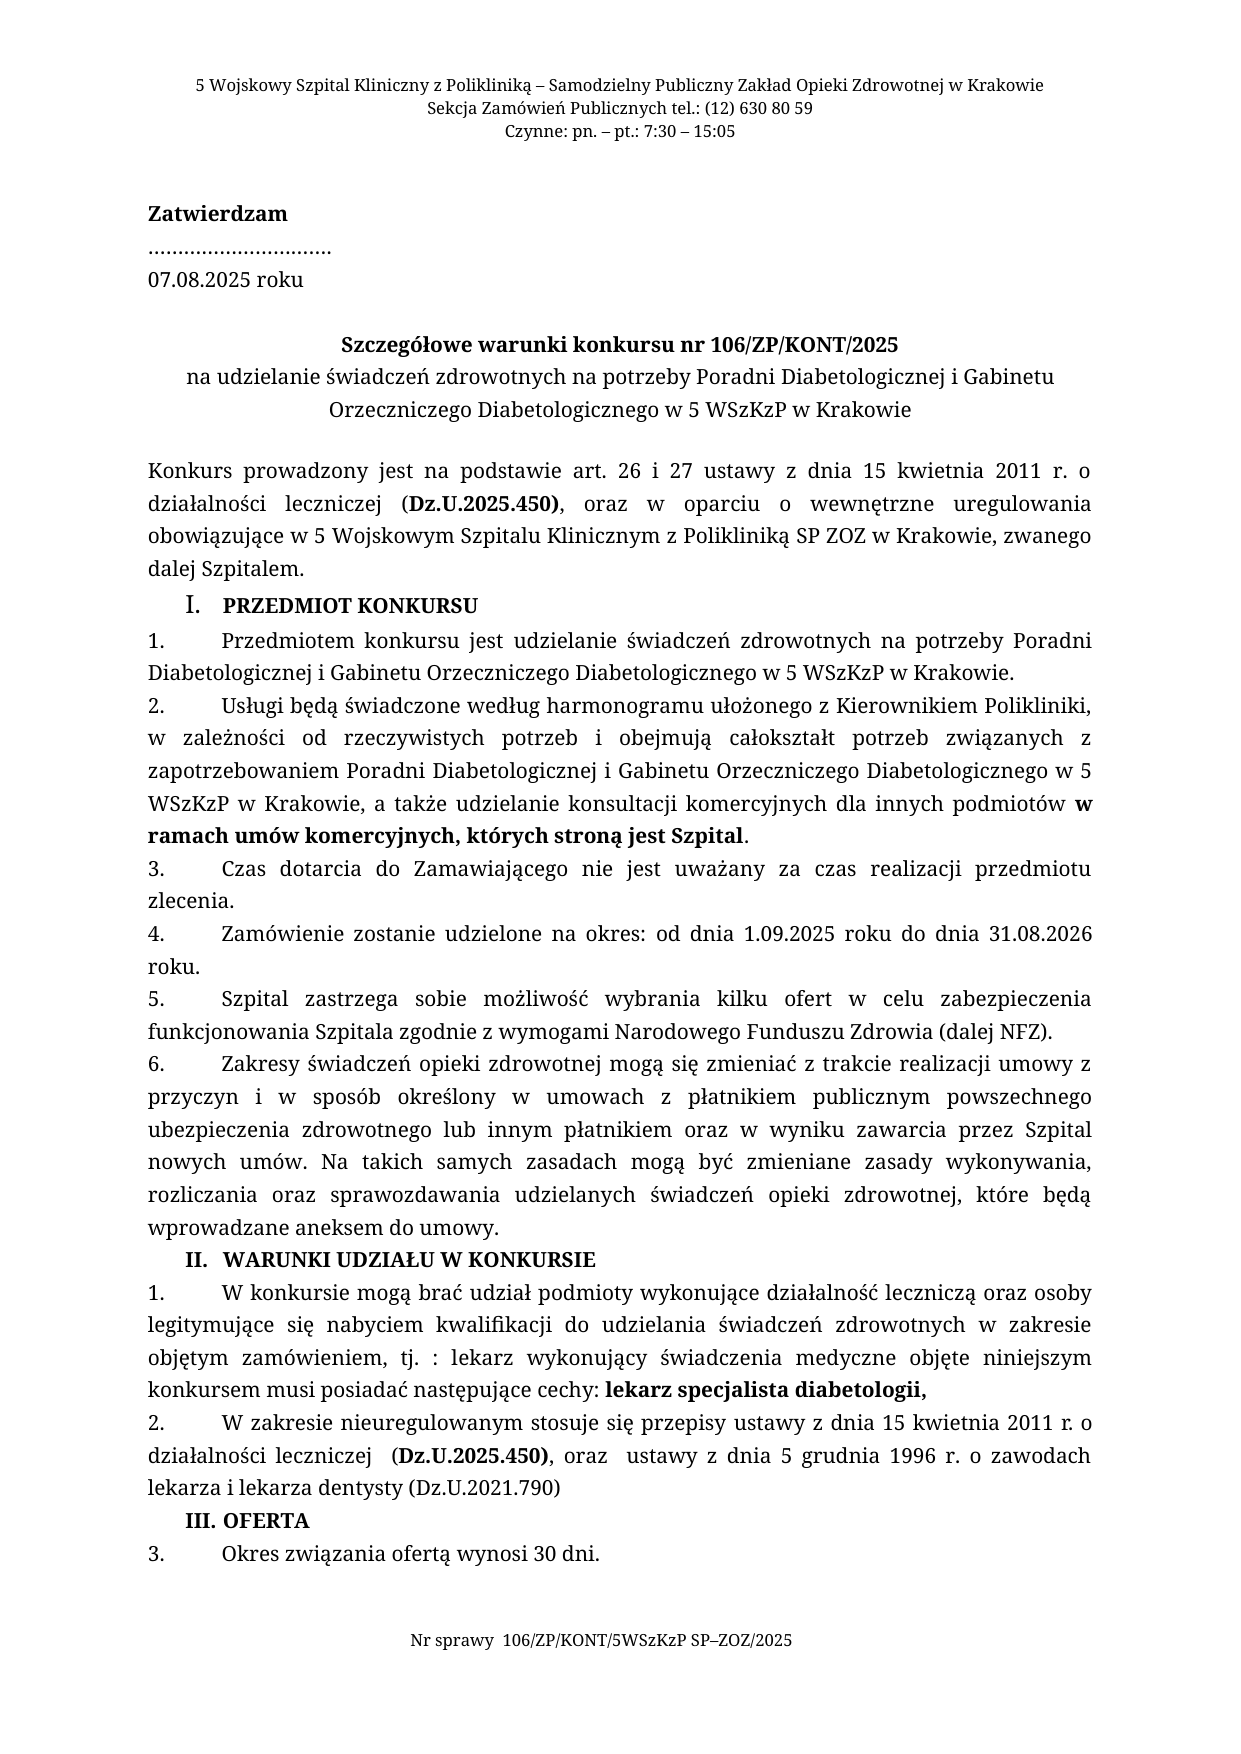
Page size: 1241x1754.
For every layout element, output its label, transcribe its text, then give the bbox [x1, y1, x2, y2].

title Szczegółowe warunki konkursu nr 106/ZP/KONT/2025 [148, 330, 1093, 358]
list PRZEDMIOT KONKURSU [185, 587, 1093, 621]
title Przedmiotem konkursu jest udzielanie świadczeń zdrowotnych na potrzeby Poradni Diabetologicznej i Gabinetu Orzeczniczego Diabetologicznego w 5 WSzKzP w Krakowie. [148, 626, 1093, 687]
subtitle Czas dotarcia do Zamawiającego nie jest uważany za czas realizacji przedmiotu zlecenia. [148, 854, 1093, 915]
subtitle …………………………. [148, 232, 1093, 261]
text 07.08.2025 roku [148, 265, 1093, 293]
title Zatwierdzam [148, 199, 1093, 228]
list Okres związania ofertą wynosi 30 dni. [148, 1539, 1093, 1567]
subtitle Szpital zastrzega sobie możliwość wybrania kilku ofert w celu zabezpieczenia funkcjonowania Szpitala zgodnie z wymogami Narodowego Funduszu Zdrowia (dalej NFZ). [148, 984, 1093, 1045]
list W konkursie mogą brać udział podmioty wykonujące działalność leczniczą oraz osoby legitymujące się nabyciem kwalifikacji do udzielania świadczeń zdrowotnych w zakresie objętym zamówieniem, tj. : lekarz wykonujący świadczenia medyczne objęte niniejszym konkursem musi posiadać następujące cechy: lekarz specjalista diabetologii, [148, 1278, 1093, 1404]
title OFERTA [185, 1506, 1093, 1534]
list W zakresie nieuregulowanym stosuje się przepisy ustawy z dnia 15 kwietnia 2011 r. o działalności leczniczej (Dz.U.2025.450), oraz ustawy z dnia 5 grudnia 1996 r. o zawodach lekarza i lekarza dentysty (Dz.U.2021.790) [148, 1408, 1093, 1502]
subtitle Zakresy świadczeń opieki zdrowotnej mogą się zmieniać z trakcie realizacji umowy z przyczyn i w sposób określony w umowach z płatnikiem publicznym powszechnego ubezpieczenia zdrowotnego lub innym płatnikiem oraz w wyniku zawarcia przez Szpital nowych umów. Na takich samych zasadach mogą być zmieniane zasady wykonywania, rozliczania oraz sprawozdawania udzielanych świadczeń opieki zdrowotnej, które będą wprowadzane aneksem do umowy. [148, 1049, 1093, 1241]
text Konkurs prowadzony jest na podstawie art. 26 i 27 ustawy z dnia 15 kwietnia 2011 r. o działalności leczniczej (Dz.U.2025.450), oraz w oparciu o wewnętrzne uregulowania obowiązujące w 5 Wojskowym Szpitalu Klinicznym z Polikliniką SP ZOZ w Krakowie, zwanego dalej Szpitalem. [148, 456, 1093, 582]
subtitle na udzielanie świadczeń zdrowotnych na potrzeby Poradni Diabetologicznej i Gabinetu Orzeczniczego Diabetologicznego w 5 WSzKzP w Krakowie [148, 362, 1093, 423]
title Usługi będą świadczone według harmonogramu ułożonego z Kierownikiem Polikliniki, w zależności od rzeczywistych potrzeb i obejmują całokształt potrzeb związanych z zapotrzebowaniem Poradni Diabetologicznej i Gabinetu Orzeczniczego Diabetologicznego w 5 WSzKzP w Krakowie, a także udzielanie konsultacji komercyjnych dla innych podmiotów w ramach umów komercyjnych, których stroną jest Szpital. [148, 691, 1093, 850]
title WARUNKI UDZIAŁU W KONKURSIE [185, 1245, 1093, 1274]
subtitle Zamówienie zostanie udzielone na okres: od dnia 1.09.2025 roku do dnia 31.08.2026 roku. [148, 919, 1093, 980]
